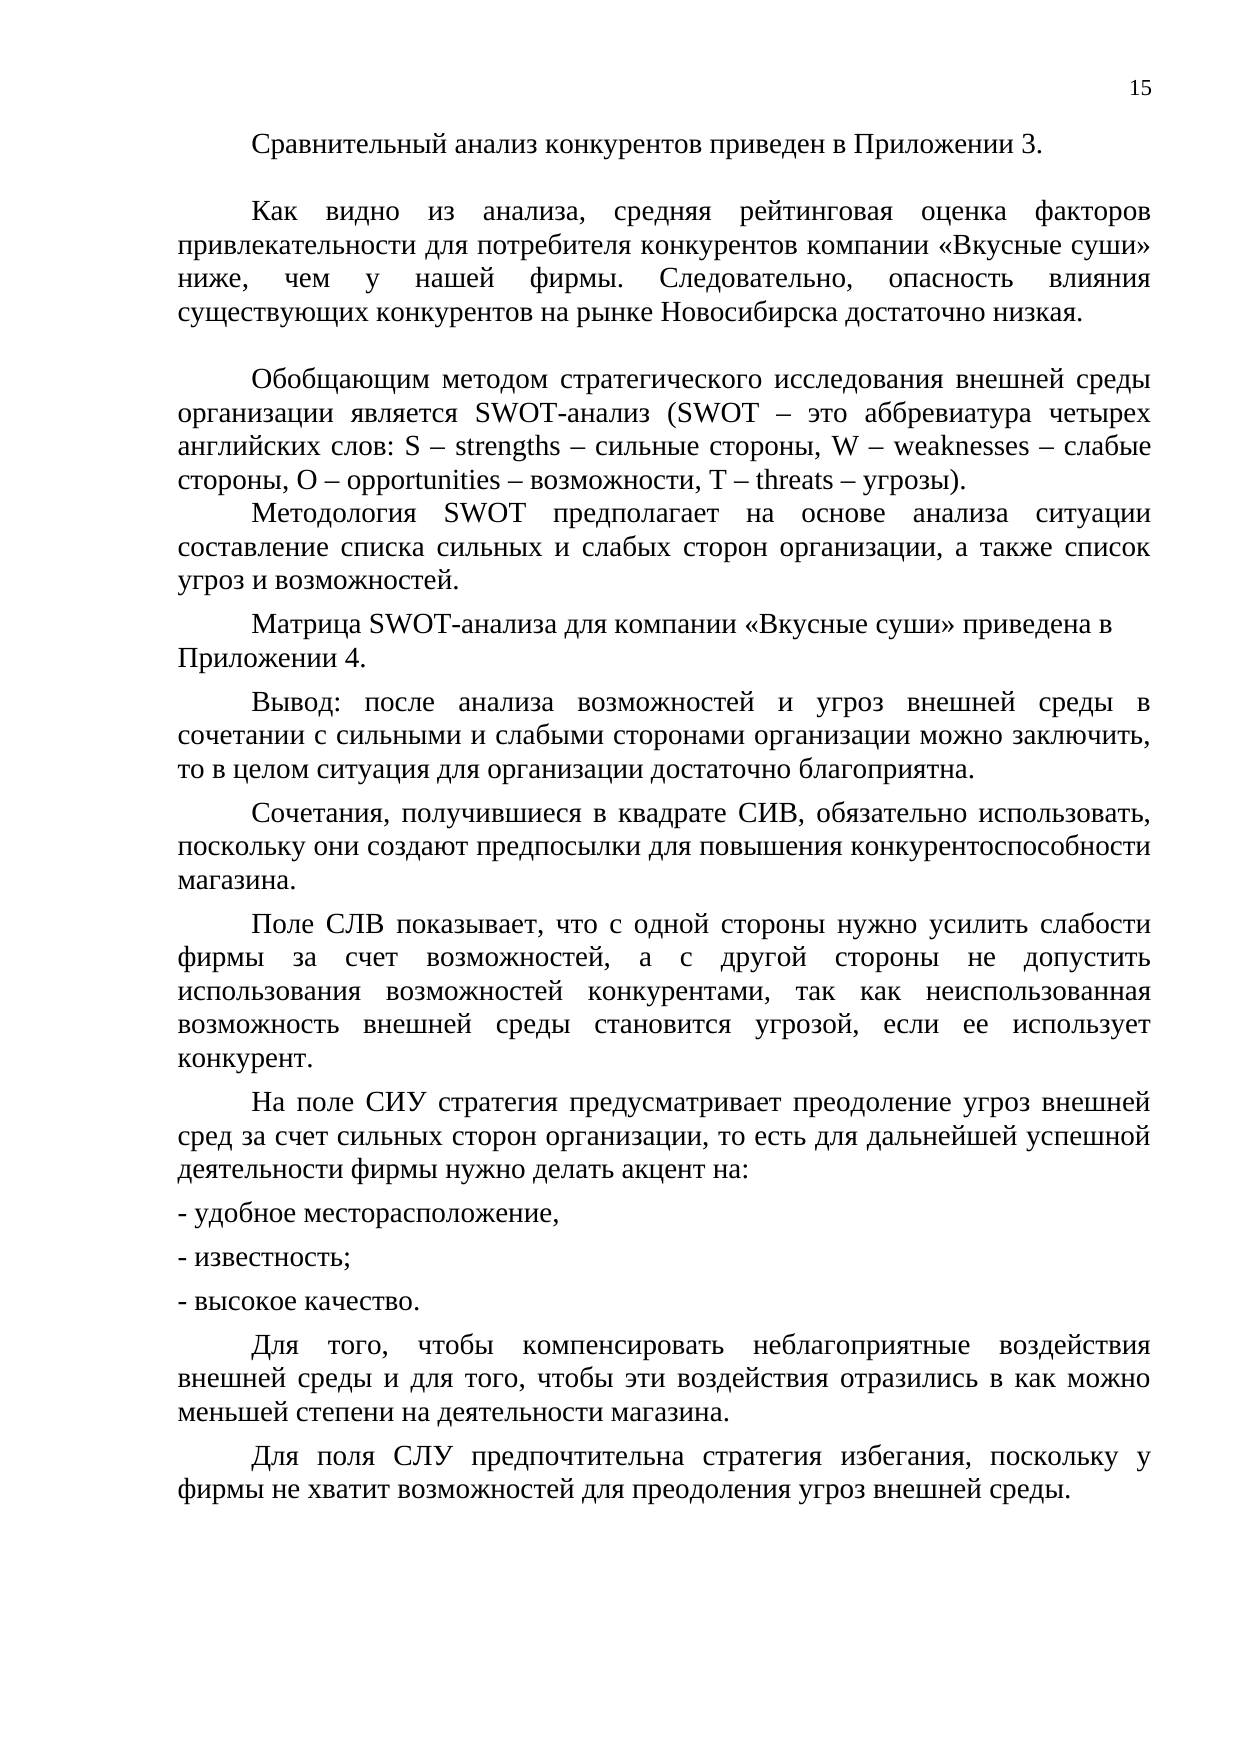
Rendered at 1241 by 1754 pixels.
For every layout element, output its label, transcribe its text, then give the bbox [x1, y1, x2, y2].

text Поле СЛВ показывает, что с одной стороны нужно усилить слабости фирмы за счет возможностей, а с другой стороны не допустить использования возможностей конкурентами, так как неиспользованная возможность внешней среды становится угрозой, если ее использует конкурент. [177, 906, 1152, 1074]
text Матрица SWOT-анализа для компании «Вкусные суши» приведена в Приложении 4. [177, 606, 1152, 673]
text Как видно из анализа, средняя рейтинговая оценка факторов привлекательности для потребителя конкурентов компании «Вкусные суши» ниже, чем у нашей фирмы. Следовательно, опасность влияния существующих конкурентов на рынке Новосибирска достаточно низкая. [177, 193, 1152, 328]
text - удобное месторасположение, [177, 1195, 1152, 1229]
text - известность; [177, 1239, 1152, 1273]
text Методология SWOT предполагает на основе анализа ситуации составление списка сильных и слабых сторон организации, а также список угроз и возможностей. [177, 495, 1152, 596]
text Для того, чтобы компенсировать неблагоприятные воздействия внешней среды и для того, чтобы эти воздействия отразились в как можно меньшей степени на деятельности магазина. [177, 1327, 1152, 1428]
text Вывод: после анализа возможностей и угроз внешней среды в сочетании с сильными и слабыми сторонами организации можно заключить, то в целом ситуация для организации достаточно благоприятна. [177, 684, 1152, 784]
text Для поля СЛУ предпочтительна стратегия избегания, поскольку у фирмы не хватит возможностей для преодоления угроз внешней среды. [177, 1438, 1152, 1505]
text Сравнительный анализ конкурентов приведен в Приложении 3. [177, 126, 1152, 160]
text На поле СИУ стратегия предусматривает преодоление угроз внешней сред за счет сильных сторон организации, то есть для дальнейшей успешной деятельности фирмы нужно делать акцент на: [177, 1084, 1152, 1185]
text Сочетания, получившиеся в квадрате СИВ, обязательно использовать, поскольку они создают предпосылки для повышения конкурентоспособности магазина. [177, 795, 1152, 896]
text Обобщающим методом стратегического исследования внешней среды организации является SWOT-анализ (SWOT – это аббревиатура четырех английских слов: S – strengths – сильные стороны, W – weaknesses – слабые стороны, O – opportunities – возможности, T – threats – угрозы). [177, 361, 1152, 495]
text - высокое качество. [177, 1283, 1152, 1317]
